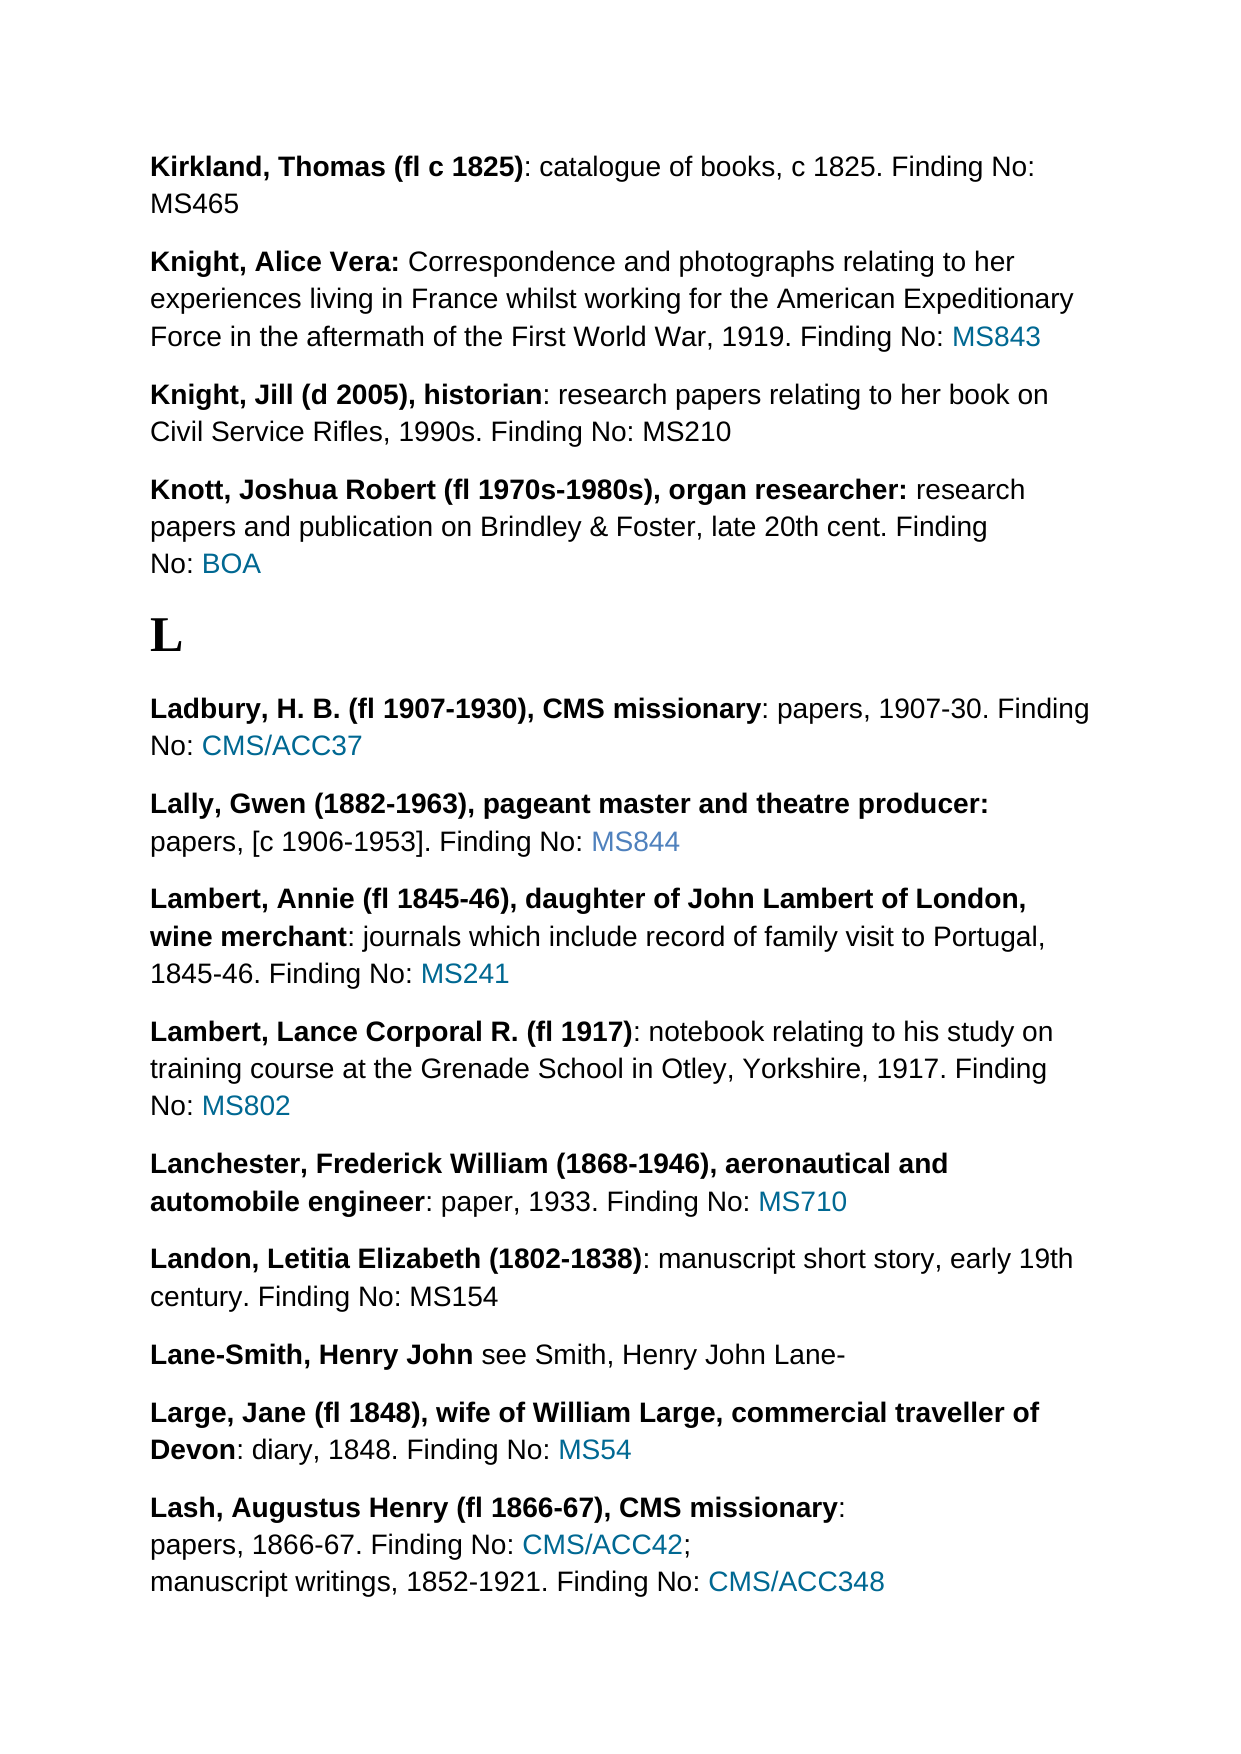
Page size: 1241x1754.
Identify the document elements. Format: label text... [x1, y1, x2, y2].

text Lambert, Annie (fl 1845-46), daughter of John Lambert of London, wine merchant: journals which include record of family visit to Portugal, 1845-46. Finding No: MS241 [150, 882, 1090, 989]
text Landon, Letitia Elizabeth (1802-1838): manuscript short story, early 19th century. Finding No: MS154 [150, 1242, 1090, 1312]
text Lane-Smith, Henry John see Smith, Henry John Lane- [150, 1338, 1090, 1370]
text Knight, Alice Vera: Correspondence and photographs relating to her experiences living in France whilst working for the American Expeditionary Force in the aftermath of the First World War, 1919. Finding No: MS843 [150, 245, 1090, 352]
text Ladbury, H. B. (fl 1907-1930), CMS missionary: papers, 1907-30. Finding No: CMS/ACC37 [150, 692, 1090, 762]
text Lally, Gwen (1882-1963), pageant master and theatre producer: papers, [c 1906-1953]. Finding No: MS844 [150, 787, 1090, 857]
text Large, Jane (fl 1848), wife of William Large, commercial traveller of Devon: diary, 1848. Finding No: MS54 [150, 1396, 1090, 1465]
text Lash, Augustus Henry (fl 1866-67), CMS missionary: papers, 1866-67. Finding No: CMS/ACC42; manuscript writings, 1852-1921. Finding No: CMS/ACC348 [150, 1491, 1090, 1598]
text Knight, Jill (d 2005), historian: research papers relating to her book on Civil Service Rifles, 1990s. Finding No: MS210 [150, 378, 1090, 447]
text Knott, Joshua Robert (fl 1970s-1980s), organ researcher: research papers and publication on Brindley & Foster, late 20th cent. Finding No: BOA [150, 473, 1090, 579]
text Lanchester, Frederick William (1868-1946), aeronautical and automobile engineer: paper, 1933. Finding No: MS710 [150, 1147, 1090, 1217]
text Kirkland, Thomas (fl c 1825): catalogue of books, c 1825. Finding No: MS465 [150, 150, 1090, 219]
text L [150, 605, 1090, 663]
text Lambert, Lance Corporal R. (fl 1917): notebook relating to his study on training course at the Grenade School in Otley, Yorkshire, 1917. Finding No: MS802 [150, 1015, 1090, 1122]
